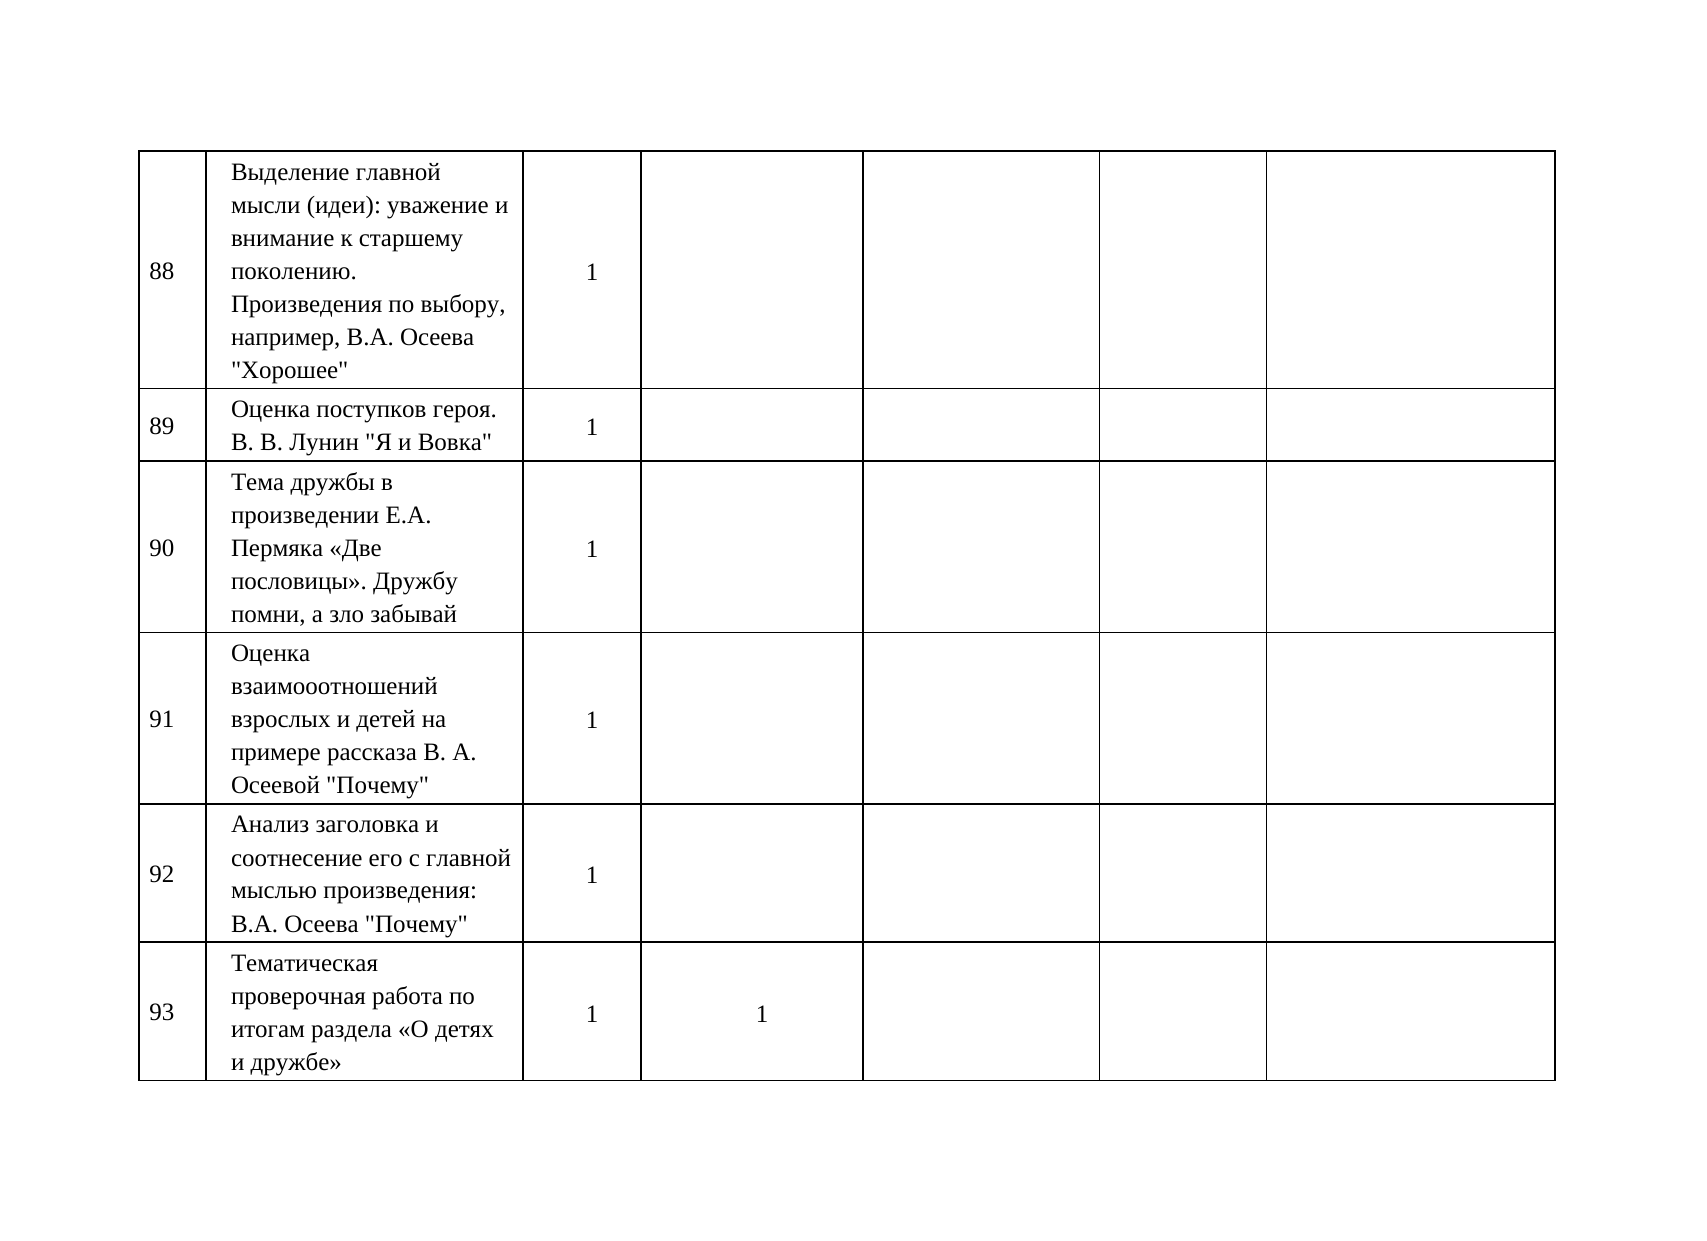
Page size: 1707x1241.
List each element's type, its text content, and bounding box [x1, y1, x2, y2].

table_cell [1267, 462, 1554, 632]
table_cell 88 [140, 152, 205, 387]
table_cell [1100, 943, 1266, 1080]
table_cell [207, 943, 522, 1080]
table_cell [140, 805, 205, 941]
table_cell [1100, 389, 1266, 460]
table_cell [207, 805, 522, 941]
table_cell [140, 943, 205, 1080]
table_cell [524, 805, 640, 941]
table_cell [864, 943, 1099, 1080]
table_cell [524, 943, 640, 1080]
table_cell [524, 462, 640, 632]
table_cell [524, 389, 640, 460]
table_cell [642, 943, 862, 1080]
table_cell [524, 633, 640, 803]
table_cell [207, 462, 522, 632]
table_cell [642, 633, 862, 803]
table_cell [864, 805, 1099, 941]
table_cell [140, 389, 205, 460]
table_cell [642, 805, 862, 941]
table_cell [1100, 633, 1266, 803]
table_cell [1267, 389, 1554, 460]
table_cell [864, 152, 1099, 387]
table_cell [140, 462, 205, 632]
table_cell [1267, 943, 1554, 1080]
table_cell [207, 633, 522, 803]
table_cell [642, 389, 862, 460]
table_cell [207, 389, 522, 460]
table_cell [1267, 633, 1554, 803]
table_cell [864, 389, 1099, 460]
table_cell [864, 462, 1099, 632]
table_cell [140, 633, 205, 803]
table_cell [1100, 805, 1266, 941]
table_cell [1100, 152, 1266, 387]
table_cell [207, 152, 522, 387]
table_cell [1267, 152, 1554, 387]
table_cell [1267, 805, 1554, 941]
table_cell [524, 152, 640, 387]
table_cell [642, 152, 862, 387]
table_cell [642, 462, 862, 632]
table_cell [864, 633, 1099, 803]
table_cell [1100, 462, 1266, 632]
